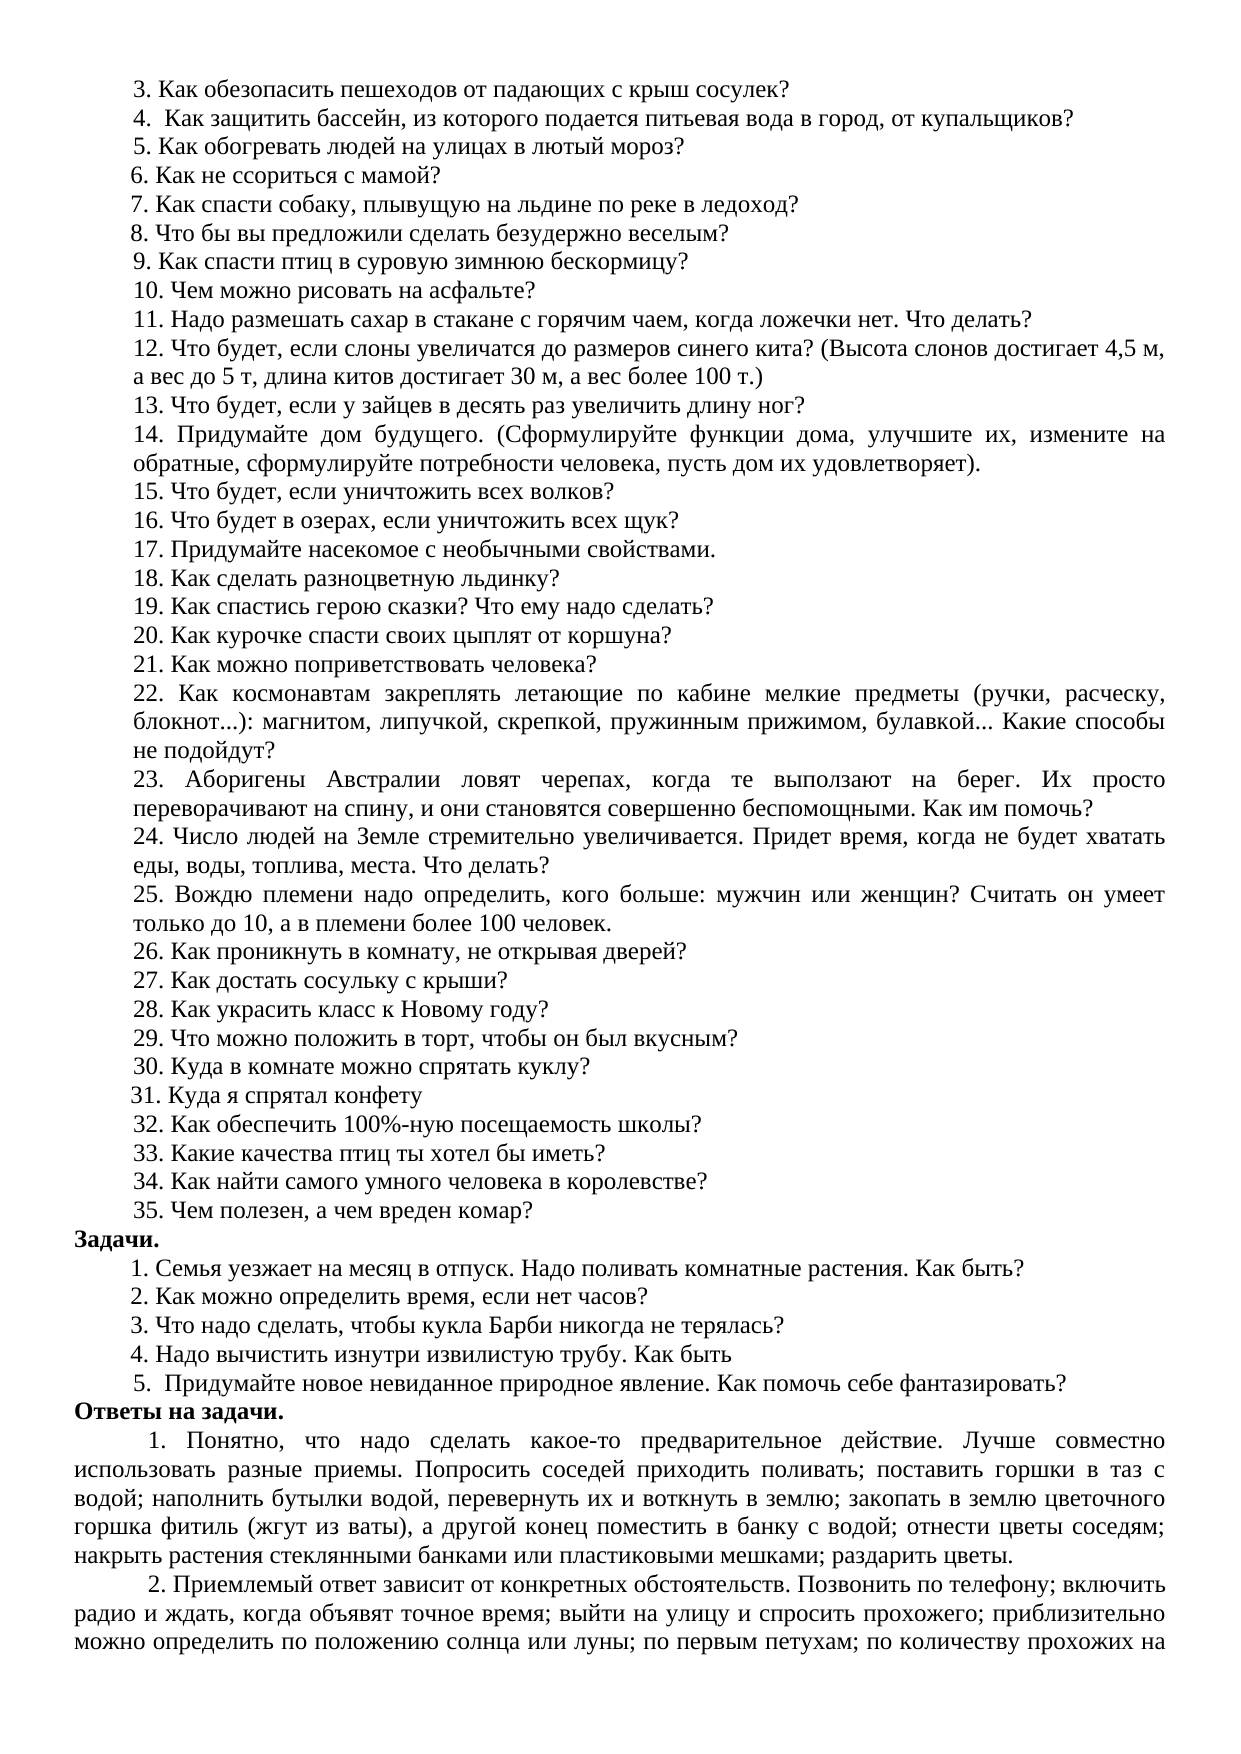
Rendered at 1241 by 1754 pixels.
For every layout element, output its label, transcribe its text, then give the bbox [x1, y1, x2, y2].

text 14. Придумайте дом будущего. (Сформулируйте функции дома, улучшите их, измените на обратные, сформулируйте потребности человека, пусть дом их удовлетворяет). [133, 419, 1167, 476]
text 24. Число людей на Земле стремительно увеличивается. Придет время, когда не будет хватать еды, воды, топлива, места. Что делать? [133, 821, 1167, 879]
text 22. Как космонавтам закреплять летающие по кабине мелкие предметы (ручки, расческу, блокнот...): магнитом, липучкой, скрепкой, пружинным прижимом, булавкой... Какие способы не подойдут? [133, 678, 1167, 764]
text 34. Как найти самого умного человека в королевстве? [133, 1166, 1167, 1195]
text 35. Чем полезен, а чем вреден комар? [133, 1195, 1167, 1224]
text 23. Аборигены Австралии ловят черепах, когда те выползают на берег. Их просто переворачивают на спину, и они становятся совершенно беспомощными. Как им помочь? [133, 764, 1167, 821]
text 31. Куда я спрятал конфету [74, 1080, 1167, 1109]
text 10. Чем можно рисовать на асфальте? [133, 275, 1167, 304]
text 8. Что бы вы предложили сделать безудержно веселым? [74, 218, 1167, 246]
text Ответы на задачи. [74, 1396, 1167, 1425]
text 4. Как защитить бассейн, из которого подается питьевая вода в город, от купальщиков? [133, 103, 1167, 131]
text 15. Что будет, если уничтожить всех волков? [133, 476, 1167, 505]
text 9. Как спасти птиц в суровую зимнюю бескормицу? [133, 246, 1167, 275]
text 16. Что будет в озерах, если уничтожить всех щук? [133, 505, 1167, 534]
text 5. Придумайте новое невиданное природное явление. Как помочь себе фантазировать? [133, 1368, 1167, 1396]
text 18. Как сделать разноцветную льдинку? [133, 563, 1167, 591]
text 6. Как не ссориться с мамой? [74, 160, 1167, 189]
text 29. Что можно положить в торт, чтобы он был вкусным? [133, 1023, 1167, 1051]
text 1. Понятно, что надо сделать какое-то предварительное действие. Лучше совместно использовать разные приемы. Попросить соседей приходить поливать; поставить горшки в таз с водой; наполнить бутылки водой, перевернуть их и воткнуть в землю; закопать в землю цветочного горшка фитиль (жгут из ваты), а другой конец поместить в банку с водой; отнести цветы соседям; накрыть растения стеклянными банками или пластиковыми мешками; раздарить цветы. [74, 1425, 1167, 1569]
text 20. Как курочке спасти своих цыплят от коршуна? [133, 620, 1167, 649]
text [74, 1569, 1167, 1655]
text 13. Что будет, если у зайцев в десять раз увеличить длину ног? [133, 390, 1167, 419]
text 11. Надо размешать сахар в стакане с горячим чаем, когда ложечки нет. Что делать? [133, 304, 1167, 333]
text 2. Как можно определить время, если нет часов? [74, 1281, 1167, 1310]
text 27. Как достать сосульку с крыши? [133, 965, 1167, 994]
text 25. Вождю племени надо определить, кого больше: мужчин или женщин? Считать он умеет только до 10, а в племени более 100 человек. [133, 879, 1167, 936]
text 12. Что будет, если слоны увеличатся до размеров синего кита? (Высота слонов достигает 4,5 м, а вес до 5 т, длина китов достигает 30 м, а вес более 100 т.) [133, 333, 1167, 390]
text 4. Надо вычистить изнутри извилистую трубу. Как быть [74, 1339, 1167, 1368]
text 17. Придумайте насекомое с необычными свойствами. [133, 534, 1167, 563]
text 19. Как спастись герою сказки? Что ему надо сделать? [133, 591, 1167, 620]
text 30. Куда в комнате можно спрятать куклу? [133, 1051, 1167, 1080]
text 26. Как проникнуть в комнату, не открывая дверей? [133, 936, 1167, 965]
text 33. Какие качества птиц ты хотел бы иметь? [133, 1138, 1167, 1166]
text 3. Что надо сделать, чтобы кукла Барби никогда не терялась? [74, 1310, 1167, 1339]
text 32. Как обеспечить 100%-ную посещаемость школы? [133, 1109, 1167, 1138]
text 28. Как украсить класс к Новому году? [133, 994, 1167, 1023]
text 7. Как спасти собаку, плывущую на льдине по реке в ледоход? [74, 189, 1167, 218]
text 21. Как можно поприветствовать человека? [133, 649, 1167, 678]
text 3. Как обезопасить пешеходов от падающих с крыш сосулек? [133, 74, 1167, 103]
text 5. Как обогревать людей на улицах в лютый мороз? [133, 131, 1167, 160]
text Задачи. 1. Семья уезжает на месяц в отпуск. Надо поливать комнатные растения. Как быть? [74, 1224, 1167, 1281]
